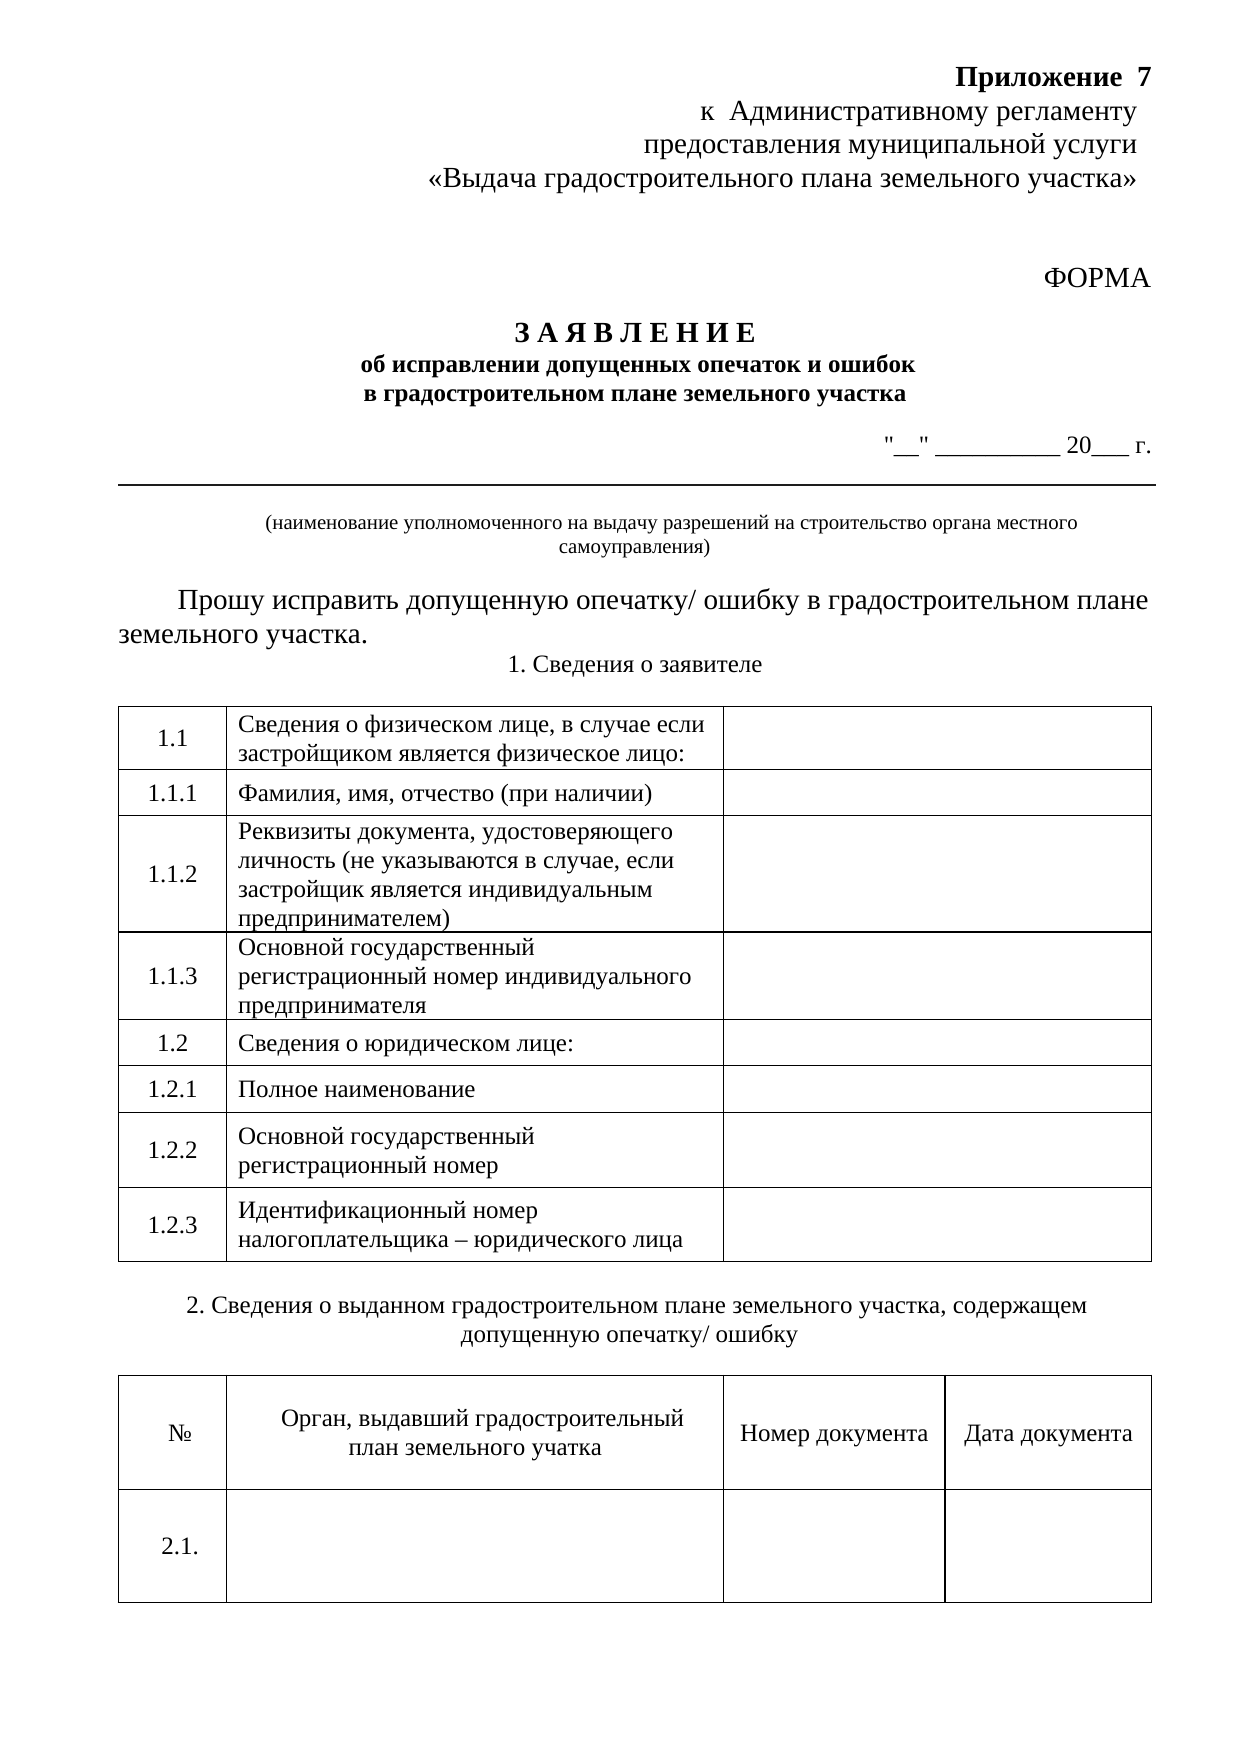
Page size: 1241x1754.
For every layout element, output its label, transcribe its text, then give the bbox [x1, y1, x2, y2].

table_cell [227, 1490, 723, 1602]
text к Административному регламенту [132, 93, 1137, 126]
table_cell Основной государственный регистрационный номер индивидуального предпринимателя [227, 933, 723, 1019]
text об исправлении допущенных опечаток и ошибок [118, 349, 1152, 378]
text (наименование уполномоченного на выдачу разрешений на строительство органа местного самоуправления) [118, 510, 1151, 558]
table_cell Номер документа [724, 1376, 944, 1488]
table_cell [724, 1113, 1151, 1187]
table_cell Полное наименование [227, 1066, 723, 1112]
table_cell Дата документа [946, 1376, 1151, 1488]
table_cell [724, 1066, 1151, 1112]
text Прошу исправить допущенную опечатку/ ошибку в градостроительном плане земельного участка. [118, 582, 1152, 649]
table_cell 1.2.2 [119, 1113, 226, 1187]
table_cell [724, 770, 1151, 815]
table_cell [724, 1188, 1151, 1261]
table_cell 2.1. [119, 1490, 226, 1602]
table_cell Основной государственный регистрационный номер [227, 1113, 723, 1187]
table_cell Фамилия, имя, отчество (при наличии) [227, 770, 723, 815]
table_cell Реквизиты документа, удостоверяющего личность (не указываются в случае, если застройщик является индивидуальным предпринимателем) [227, 816, 723, 931]
text Приложение 7 [118, 59, 1152, 93]
text "__" __________ 20___ г. [118, 430, 1152, 459]
table_cell [724, 707, 1151, 769]
table_cell Сведения о юридическом лице: [227, 1020, 723, 1065]
table_cell 1.2.3 [119, 1188, 226, 1261]
table_cell Идентификационный номер налогоплательщика – юридического лица [227, 1188, 723, 1261]
table_cell 1.1.1 [119, 770, 226, 815]
table_cell 1.1.2 [119, 816, 226, 931]
text «Выдача градостроительного плана земельного участка» [132, 160, 1137, 193]
table_cell [724, 1490, 944, 1602]
table_cell [946, 1490, 1151, 1602]
text З А Я В Л Е Н И Е [118, 315, 1152, 349]
table_cell Сведения о физическом лице, в случае если застройщиком является физическое лицо: [227, 707, 723, 769]
table_cell 1.1 [119, 707, 226, 769]
table_cell 2. Сведения о выданном градостроительном плане земельного участка, содержащем допущенную опечатку/ ошибку [118, 1262, 1152, 1374]
table_cell № [119, 1376, 226, 1488]
table_cell [724, 933, 1151, 1019]
table_cell [724, 816, 1151, 931]
table_cell Орган, выдавший градостроительный план земельного учатка [227, 1376, 723, 1488]
table_cell [724, 1020, 1151, 1065]
table_header 1. Сведения о заявителе [118, 650, 1152, 706]
text ФОРМА [118, 260, 1151, 294]
text предоставления муниципальной услуги [132, 126, 1137, 160]
table_cell 1.1.3 [119, 933, 226, 1019]
table_cell 1.2.1 [119, 1066, 226, 1112]
text в градостроительном плане земельного участка [118, 378, 1152, 406]
table_cell 1.2 [119, 1020, 226, 1065]
